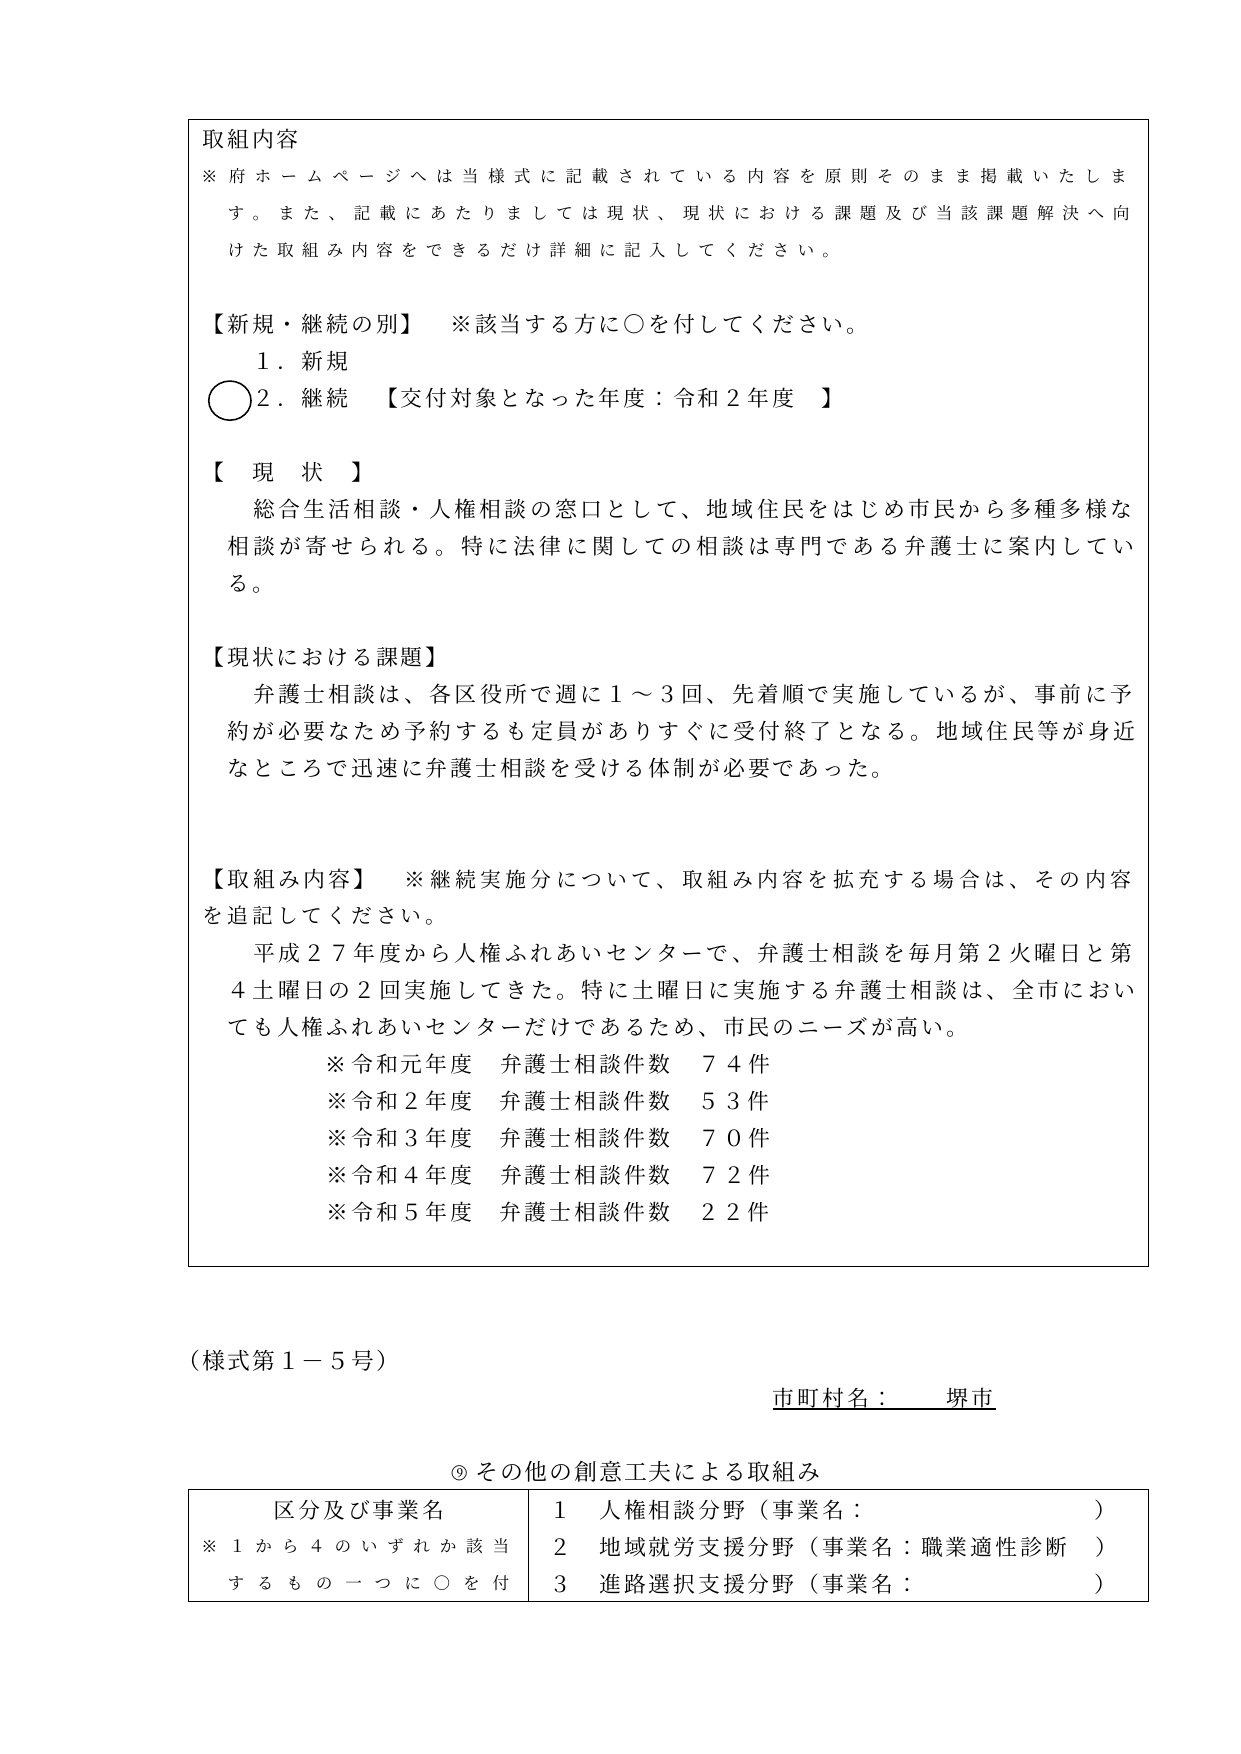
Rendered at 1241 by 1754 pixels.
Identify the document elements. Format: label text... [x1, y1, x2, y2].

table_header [529, 1490, 1148, 1601]
table_cell 取組内容 ※府ホームページへは当様式に記載されている内容を原則そのまま掲載いたします。また、記載にあたりましては現状、現状における課題及び当該課題解決へ向けた取組み内容をできるだけ詳細に記入してください。 【新規・継続の別】 ※該当する方に○を付してください。 １．新規 ２．継続 【交付対象となった年度：令和２年度 】 【 現 状 】 総合生活相談・人権相談の窓口として、地域住民をはじめ市民から多種多様な相談が寄せられる。特に法律に関しての相談は専門である弁護士に案内している。 【現状における課題】 弁護士相談は、各区役所で週に１～３回、先着順で実施しているが、事前に予約が必要なため予約するも定員がありすぐに受付終了となる。地域住民等が身近なところで迅速に弁護士相談を受ける体制が必要であった。 【取組み内容】 ※継続実施分について、取組み内容を拡充する場合は、その内容を追記してください。 平成２７年度から人権ふれあいセンターで、弁護士相談を毎月第２火曜日と第４土曜日の２回実施してきた。特に土曜日に実施する弁護士相談は、全市においても人権ふれあいセンターだけであるため、市民のニーズが高い。 ※令和元年度 弁護士相談件数 ７４件 ※令和２年度 弁護士相談件数 ５３件 ※令和３年度 弁護士相談件数 ７０件 ※令和４年度 弁護士相談件数 ７２件 ※令和５年度 弁護士相談件数 ２２件 [189, 120, 1148, 1266]
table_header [189, 1490, 528, 1601]
text 市町村名： 堺市 [178, 1378, 1095, 1415]
text （様式第１－５号） [178, 1341, 1095, 1378]
text ⑨その他の創意工夫による取組み [178, 1452, 1095, 1489]
